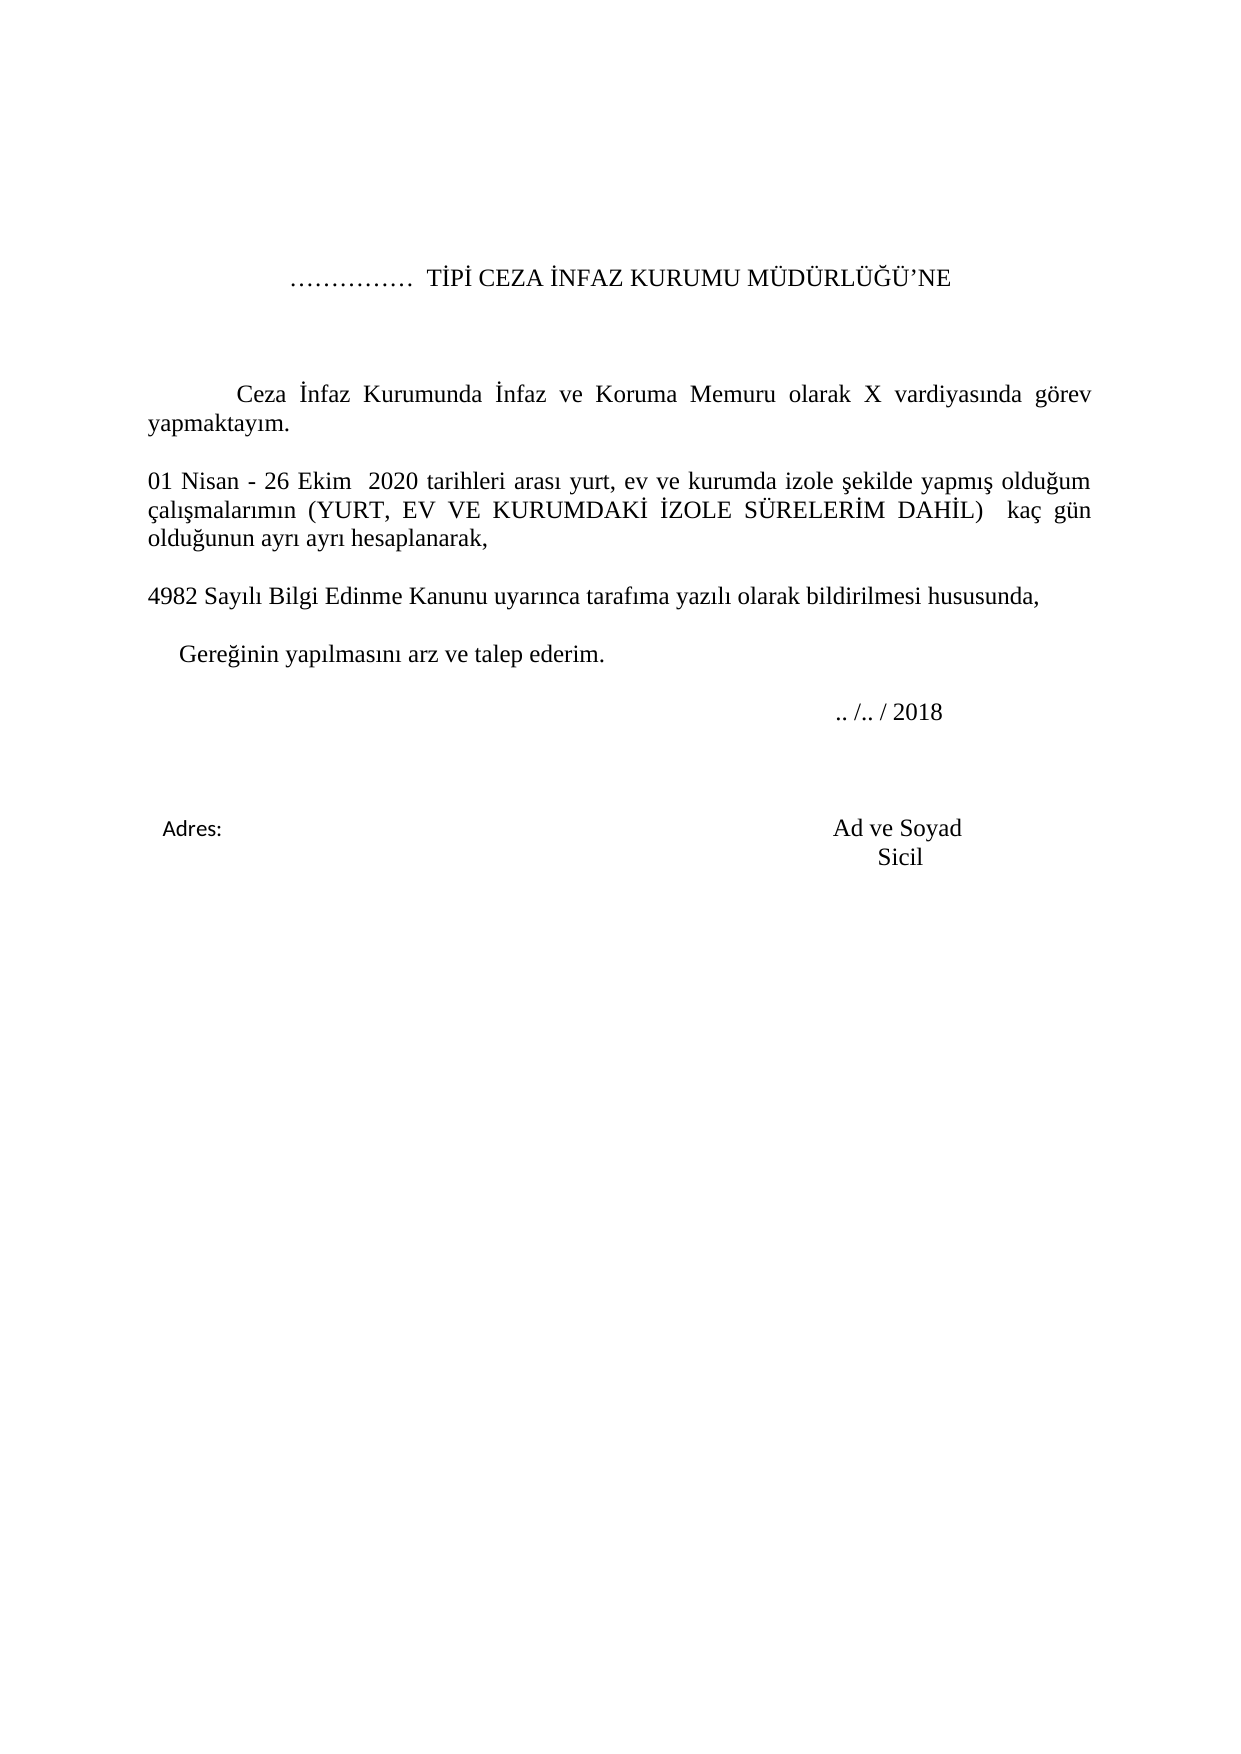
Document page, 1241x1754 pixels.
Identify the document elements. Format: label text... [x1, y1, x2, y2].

text Adres: Ad ve Soyad [162, 813, 1033, 842]
text .. /.. / 2018 [148, 697, 1093, 726]
text …………… TİPİ CEZA İNFAZ KURUMU MÜDÜRLÜĞÜ’NE [148, 263, 1093, 292]
text Sicil [207, 842, 1033, 871]
text Ceza İnfaz Kurumunda İnfaz ve Koruma Memuru olarak X vardiyasında görev yapmaktayım. [148, 379, 1093, 437]
text 01 Nisan - 26 Ekim 2020 tarihleri arası yurt, ev ve kurumda izole şekilde yapmış olduğum çalışmalarımın (YURT, EV VE KURUMDAKİ İZOLE SÜRELERİM DAHİL) kaç gün olduğunun ayrı ayrı hesaplanarak, [148, 466, 1093, 552]
text 4982 Sayılı Bilgi Edinme Kanunu uyarınca tarafıma yazılı olarak bildirilmesi hususunda, [148, 581, 1093, 610]
text Gereğinin yapılmasını arz ve talep ederim. [148, 639, 1093, 668]
